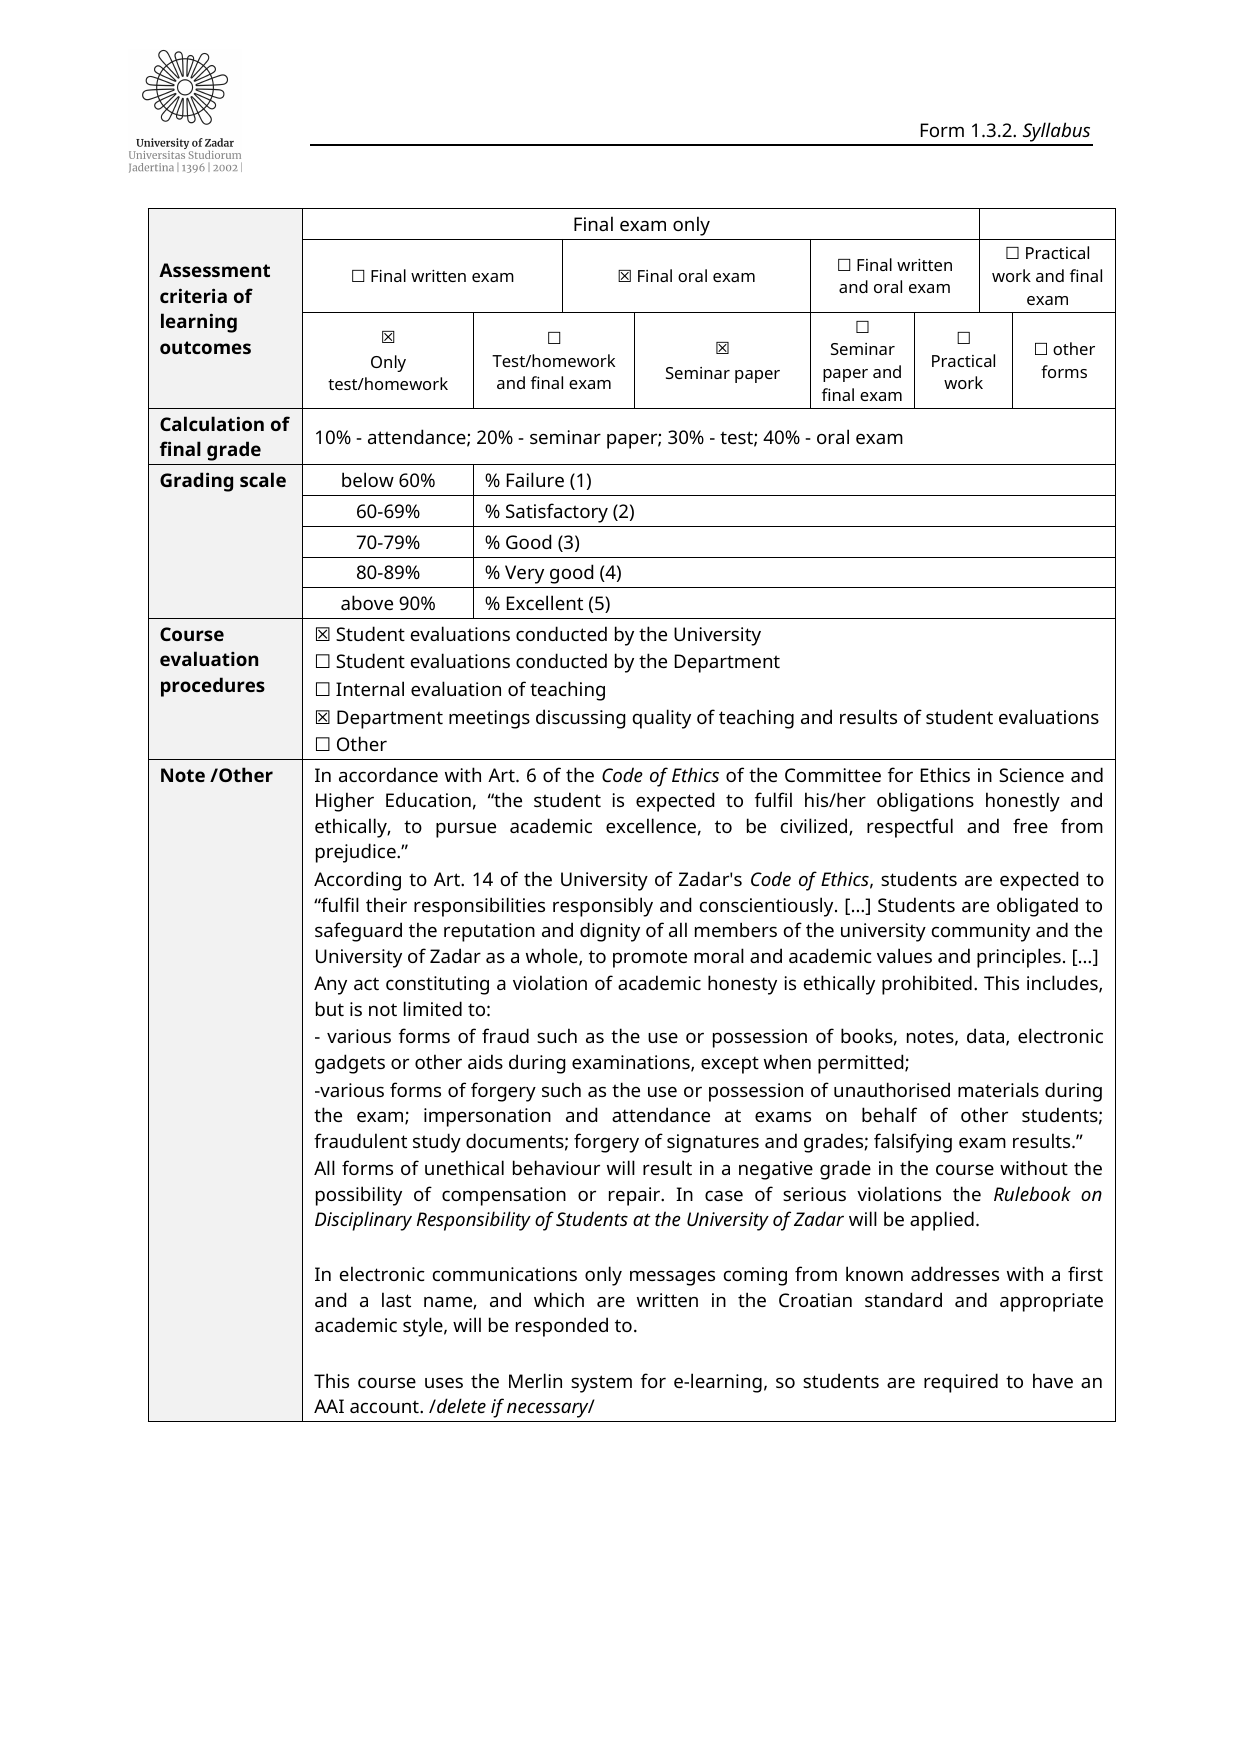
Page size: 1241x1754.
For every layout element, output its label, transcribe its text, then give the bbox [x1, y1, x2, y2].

table_cell Seminar paper and final exam [811, 313, 914, 408]
table_cell Course evaluation procedures [149, 619, 302, 759]
table_cell [980, 209, 1115, 239]
table_cell 70-79% [303, 527, 473, 557]
table_cell 10% - attendance; 20% - seminar paper; 30% - test; 40% - oral exam [303, 409, 1115, 464]
table_cell In accordance with Art. 6 of the Code of Ethics of the Committee for Ethics in Science and Higher Education, “the student is expected to fulfil his/her obligations honestly and ethically, to pursue academic excellence, to be civilized, respectful and free from prejudice.” According to Art. 14 of the University of Zadar's Code of Ethics, students are expected to “fulfil their responsibilities responsibly and conscientiously. […] Students are obligated to safeguard the reputation and dignity of all members of the university community and the University of Zadar as a whole, to promote moral and academic values and principles. […] Any act constituting a violation of academic honesty is ethically prohibited. This includes, but is not limited to: - various forms of fraud such as the use or possession of books, notes, data, electronic gadgets or other aids during examinations, except when permitted; -various forms of forgery such as the use or possession of unauthorised materials during the exam; impersonation and attendance at exams on behalf of other students; fraudulent study documents; forgery of signatures and grades; falsifying exam results.” All forms of unethical behaviour will result in a negative grade in the course without the possibility of compensation or repair. In case of serious violations the Rulebook on Disciplinary Responsibility of Students at the University of Zadar will be applied. In electronic communications only messages coming from known addresses with a first and a last name, and which are written in the Croatian standard and appropriate academic style, will be responded to. This course uses the Merlin system for e-learning, so students are required to have an AAI account. /delete if necessary/ [303, 760, 1115, 1421]
table_cell other forms [1013, 313, 1115, 408]
table_cell Test/homework and final exam [474, 313, 634, 408]
table_cell 60-69% [303, 496, 473, 526]
table_cell Final written and oral exam [811, 240, 979, 312]
table_cell Final exam only [303, 209, 979, 239]
table_cell % Failure (1) [474, 465, 1115, 495]
table_cell Final written exam [303, 240, 562, 312]
table_cell Assessment criteria of learning outcomes [149, 209, 302, 408]
table_cell Only test/homework [303, 313, 473, 408]
table_cell above 90% [303, 588, 473, 618]
table_cell % Excellent (5) [474, 588, 1115, 618]
table_cell Calculation of final grade [149, 409, 302, 464]
table_cell below 60% [303, 465, 473, 495]
picture [128, 49, 242, 173]
table_cell % Good (3) [474, 527, 1115, 557]
table_cell % Satisfactory (2) [474, 496, 1115, 526]
table_cell Student evaluations conducted by the University Student evaluations conducted by the Department Internal evaluation of teaching Department meetings discussing quality of teaching and results of student evaluations Other [303, 619, 1115, 759]
table_cell Practical work and final exam [980, 240, 1115, 312]
table_cell Seminar paper [635, 313, 810, 408]
table_cell Final oral exam [563, 240, 810, 312]
table_cell 80-89% [303, 558, 473, 587]
table_cell % Very good (4) [474, 558, 1115, 587]
table_cell Note /Other [149, 760, 302, 1421]
table_cell Grading scale [149, 465, 302, 618]
table_cell Practical work [915, 313, 1012, 408]
